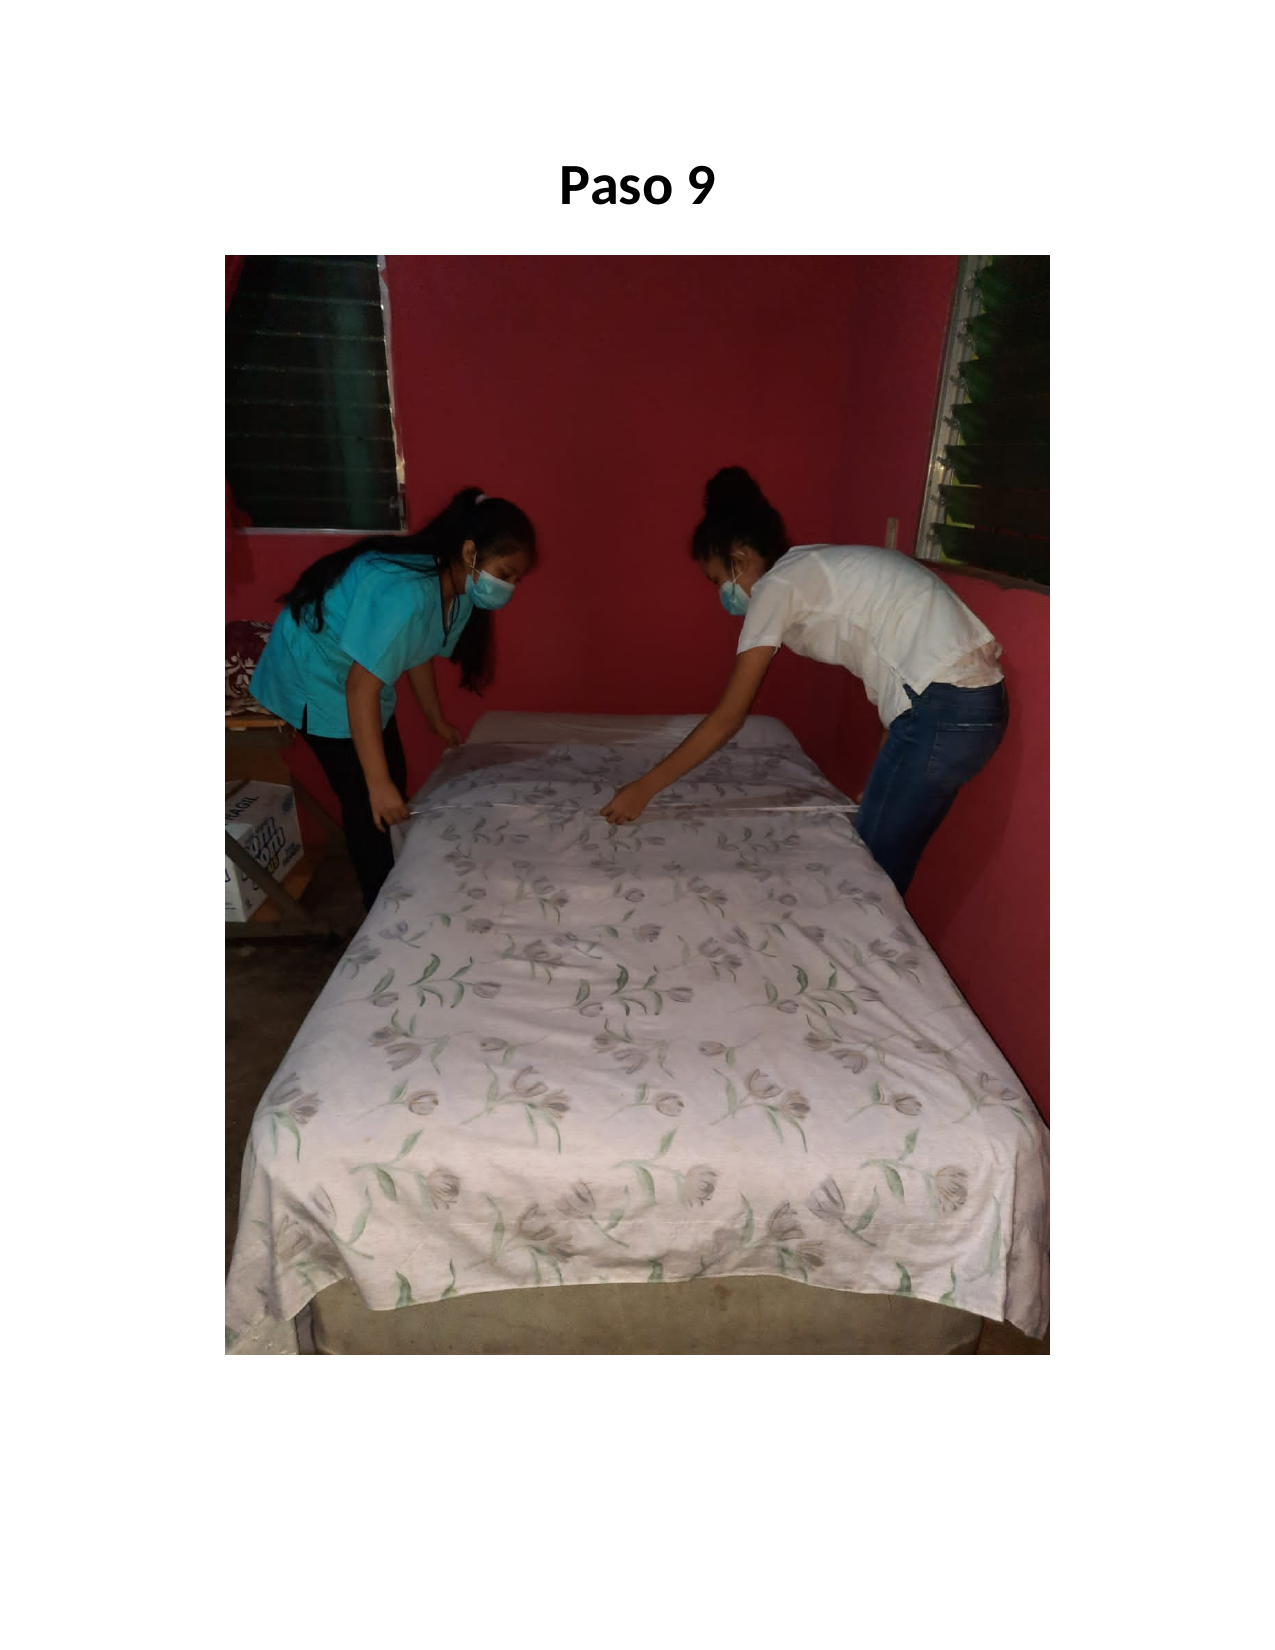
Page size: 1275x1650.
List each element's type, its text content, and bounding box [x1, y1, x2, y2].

text Paso 9 [177, 148, 1098, 219]
picture [225, 255, 1050, 1355]
